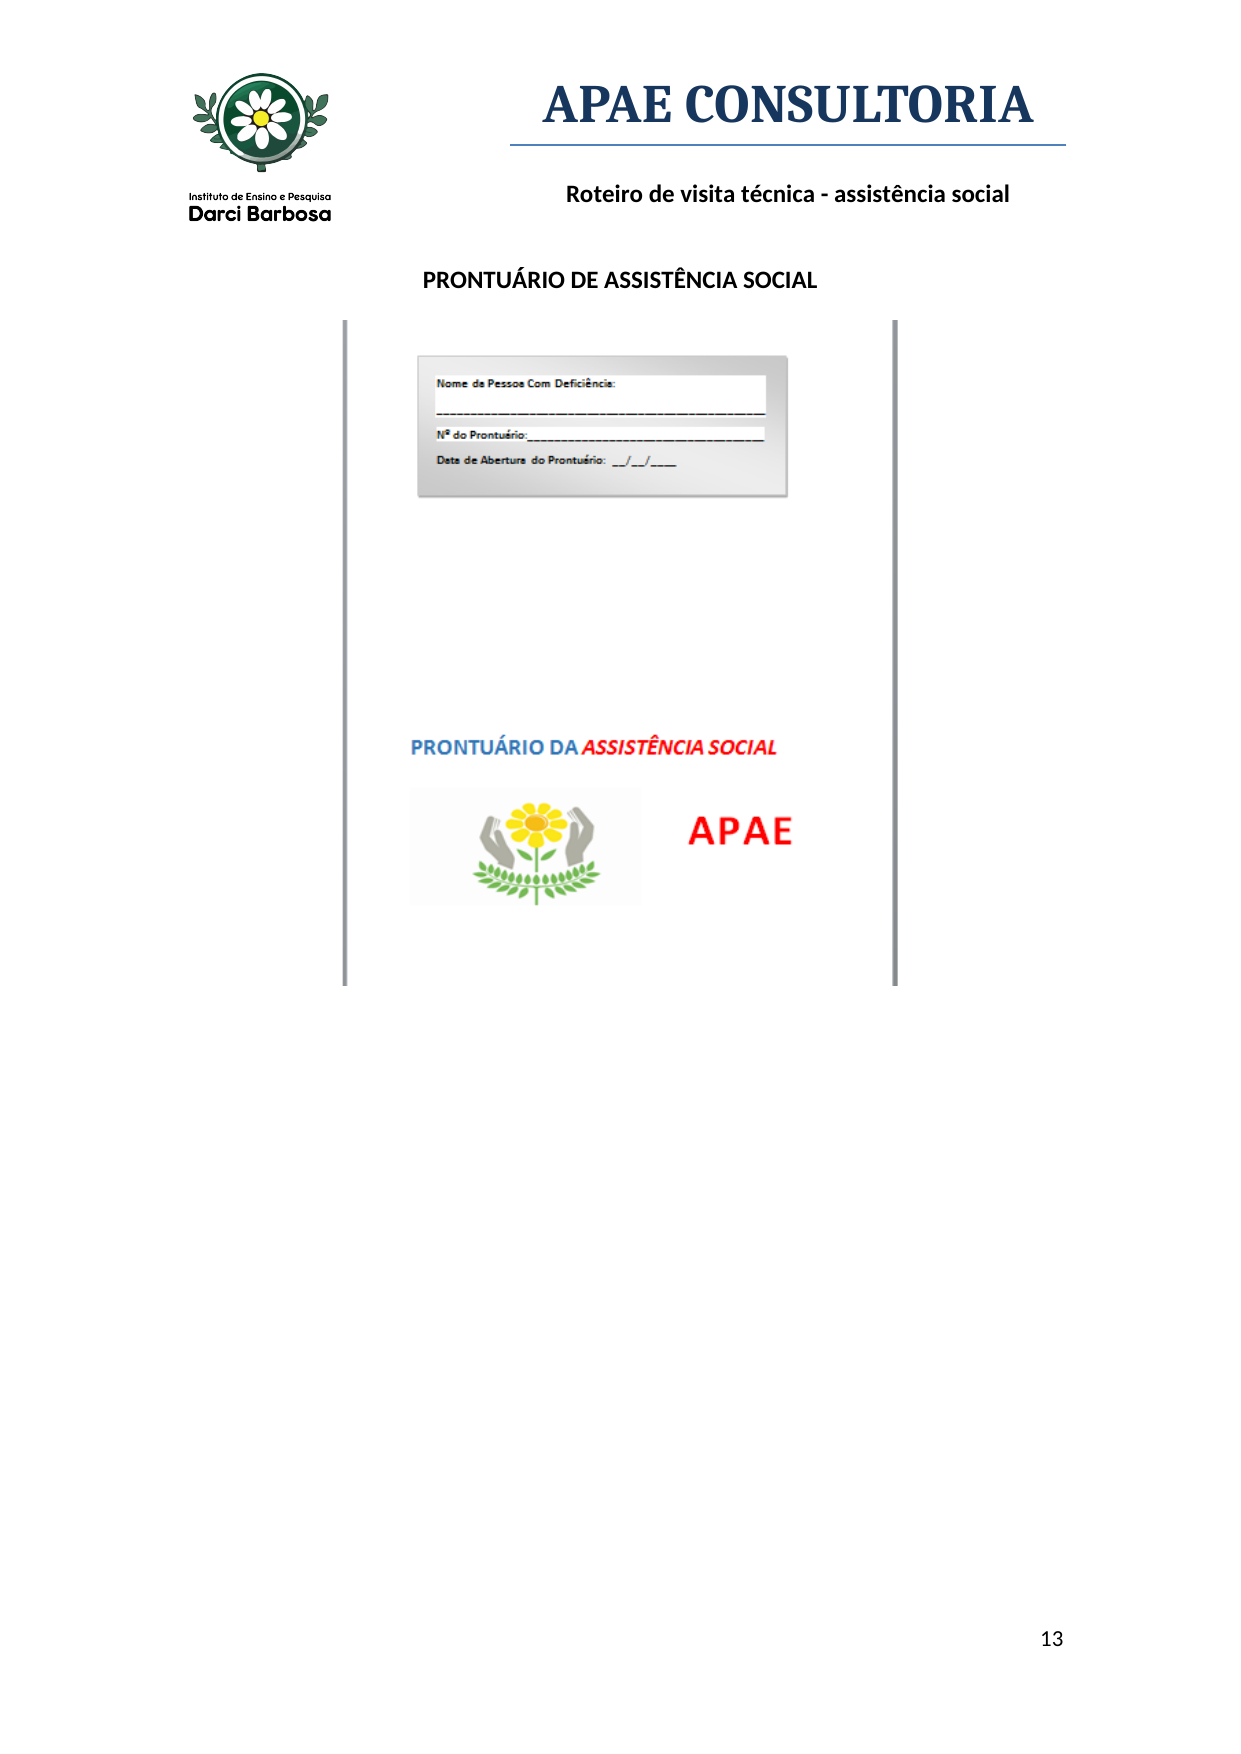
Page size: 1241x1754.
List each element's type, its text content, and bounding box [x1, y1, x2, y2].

text PRONTUÁRIO DE ASSISTÊNCIA SOCIAL [177, 264, 1063, 295]
picture [188, 73, 334, 228]
picture [342, 320, 898, 986]
